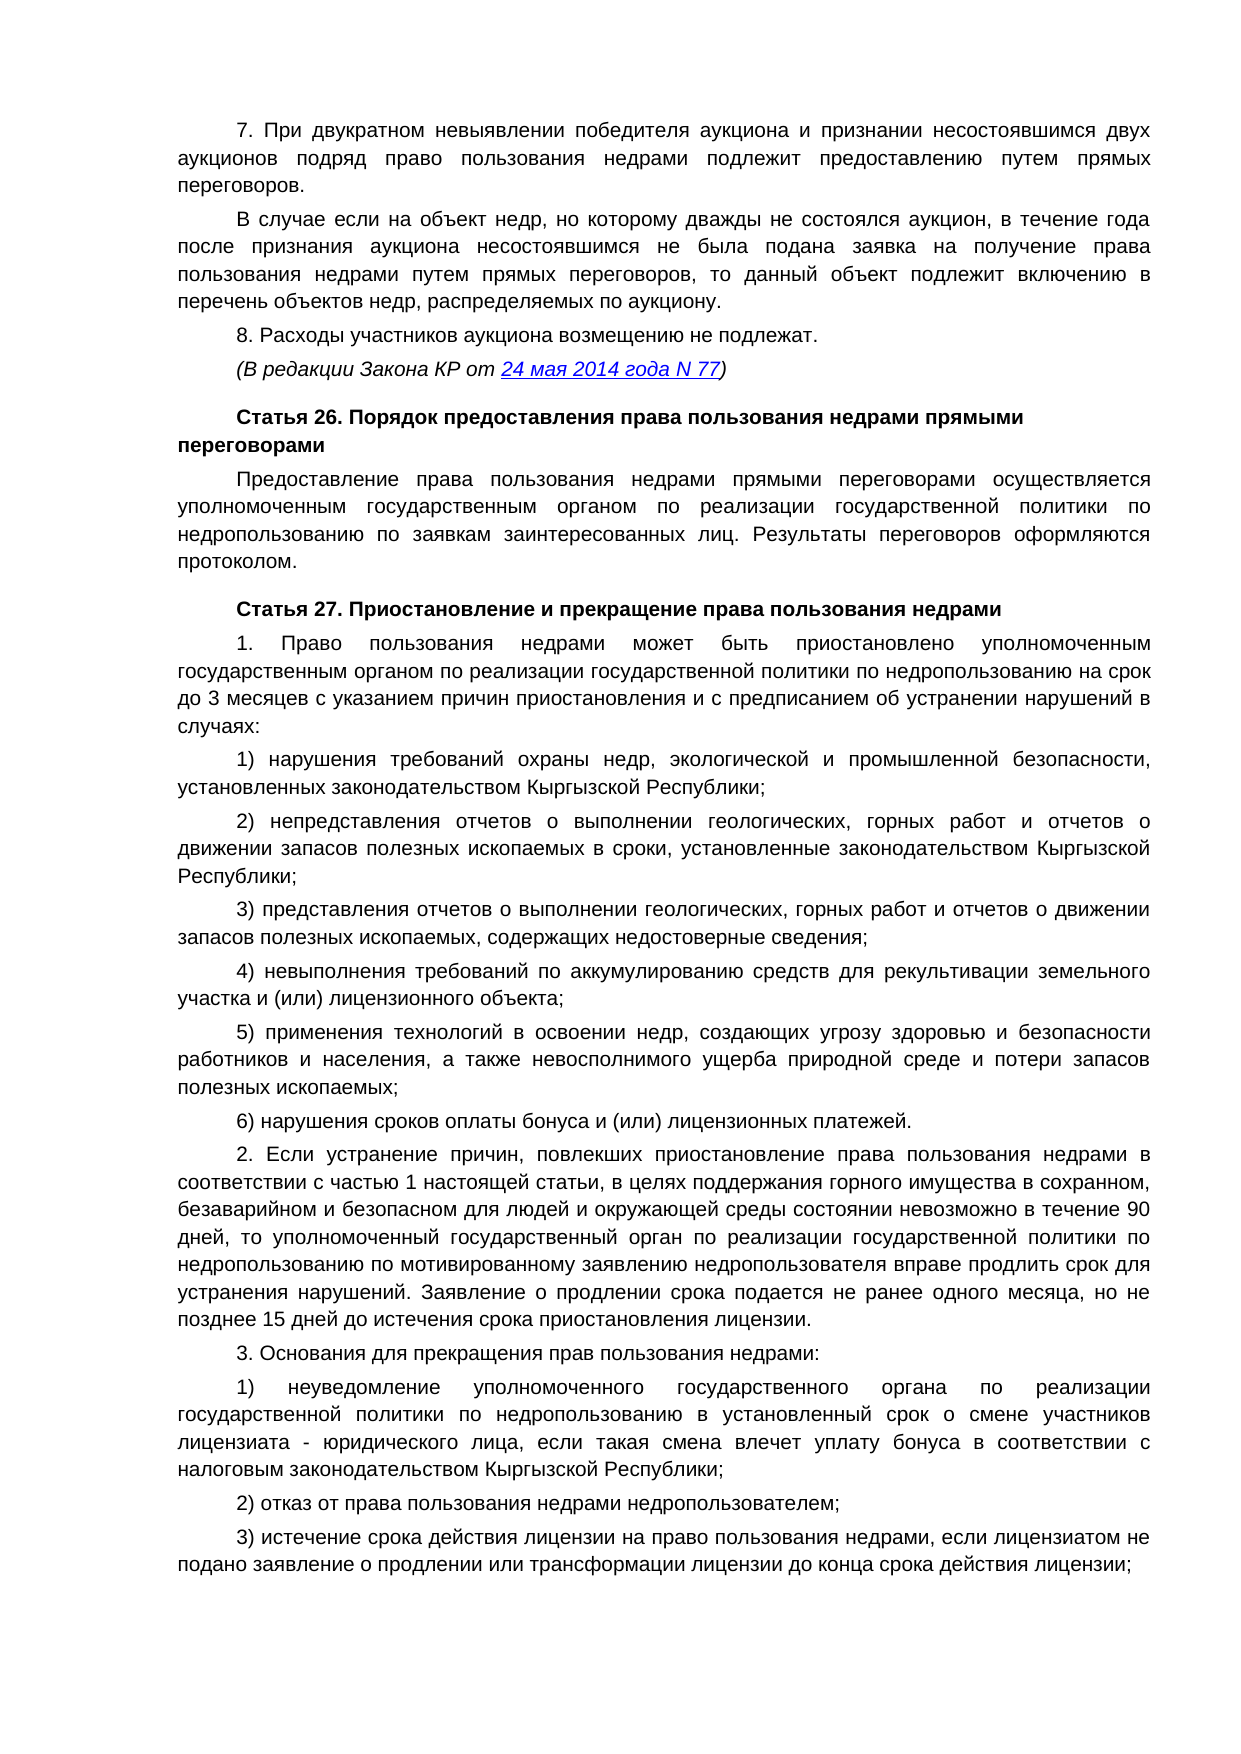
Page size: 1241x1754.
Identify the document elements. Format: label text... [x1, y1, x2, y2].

text 3) представления отчетов о выполнении геологических, горных работ и отчетов о движении запасов полезных ископаемых, содержащих недостоверные сведения; [177, 897, 1152, 949]
text (В редакции Закона КР от 24 мая 2014 года N 77) [177, 357, 1152, 381]
text Статья 26. Порядок предоставления права пользования недрами прямыми переговорами [177, 405, 1152, 457]
text 6) нарушения сроков оплаты бонуса и (или) лицензионных платежей. [177, 1108, 1152, 1132]
text 7. При двукратном невыявлении победителя аукциона и признании несостоявшимся двух аукционов подряд право пользования недрами подлежит предоставлению путем прямых переговоров. [177, 118, 1152, 197]
text Статья 27. Приостановление и прекращение права пользования недрами [177, 597, 1152, 621]
text 3) истечение срока действия лицензии на право пользования недрами, если лицензиатом не подано заявление о продлении или трансформации лицензии до конца срока действия лицензии; [177, 1525, 1152, 1576]
text Предоставление права пользования недрами прямыми переговорами осуществляется уполномоченным государственным органом по реализации государственной политики по недропользованию по заявкам заинтересованных лиц. Результаты переговоров оформляются протоколом. [177, 466, 1152, 573]
text 2) отказ от права пользования недрами недропользователем; [177, 1491, 1152, 1515]
text 2) непредставления отчетов о выполнении геологических, горных работ и отчетов о движении запасов полезных ископаемых в сроки, установленные законодательством Кыргызской Республики; [177, 808, 1152, 887]
text 2. Если устранение причин, повлекших приостановление права пользования недрами в соответствии с частью 1 настоящей статьи, в целях поддержания горного имущества в сохранном, безаварийном и безопасном для людей и окружающей среды состоянии невозможно в течение 90 дней, то уполномоченный государственный орган по реализации государственной политики по недропользованию по мотивированному заявлению недропользователя вправе продлить срок для устранения нарушений. Заявление о продлении срока подается не ранее одного месяца, но не позднее 15 дней до истечения срока приостановления лицензии. [177, 1142, 1152, 1331]
text В случае если на объект недр, но которому дважды не состоялся аукцион, в течение года после признания аукциона несостоявшимся не была подана заявка на получение права пользования недрами путем прямых переговоров, то данный объект подлежит включению в перечень объектов недр, распределяемых по аукциону. [177, 207, 1152, 313]
text 1) неуведомление уполномоченного государственного органа по реализации государственной политики по недропользованию в установленный срок о смене участников лицензиата - юридического лица, если такая смена влечет уплату бонуса в соответствии с налоговым законодательством Кыргызской Республики; [177, 1375, 1152, 1481]
text 1) нарушения требований охраны недр, экологической и промышленной безопасности, установленных законодательством Кыргызской Республики; [177, 747, 1152, 799]
text 8. Расходы участников аукциона возмещению не подлежат. [177, 323, 1152, 347]
text 4) невыполнения требований по аккумулированию средств для рекультивации земельного участка и (или) лицензионного объекта; [177, 958, 1152, 1010]
text 1. Право пользования недрами может быть приостановлено уполномоченным государственным органом по реализации государственной политики по недропользованию на срок до 3 месяцев с указанием причин приостановления и с предписанием об устранении нарушений в случаях: [177, 631, 1152, 737]
text 3. Основания для прекращения прав пользования недрами: [177, 1341, 1152, 1365]
text 5) применения технологий в освоении недр, создающих угрозу здоровью и безопасности работников и населения, а также невосполнимого ущерба природной среде и потери запасов полезных ископаемых; [177, 1020, 1152, 1099]
